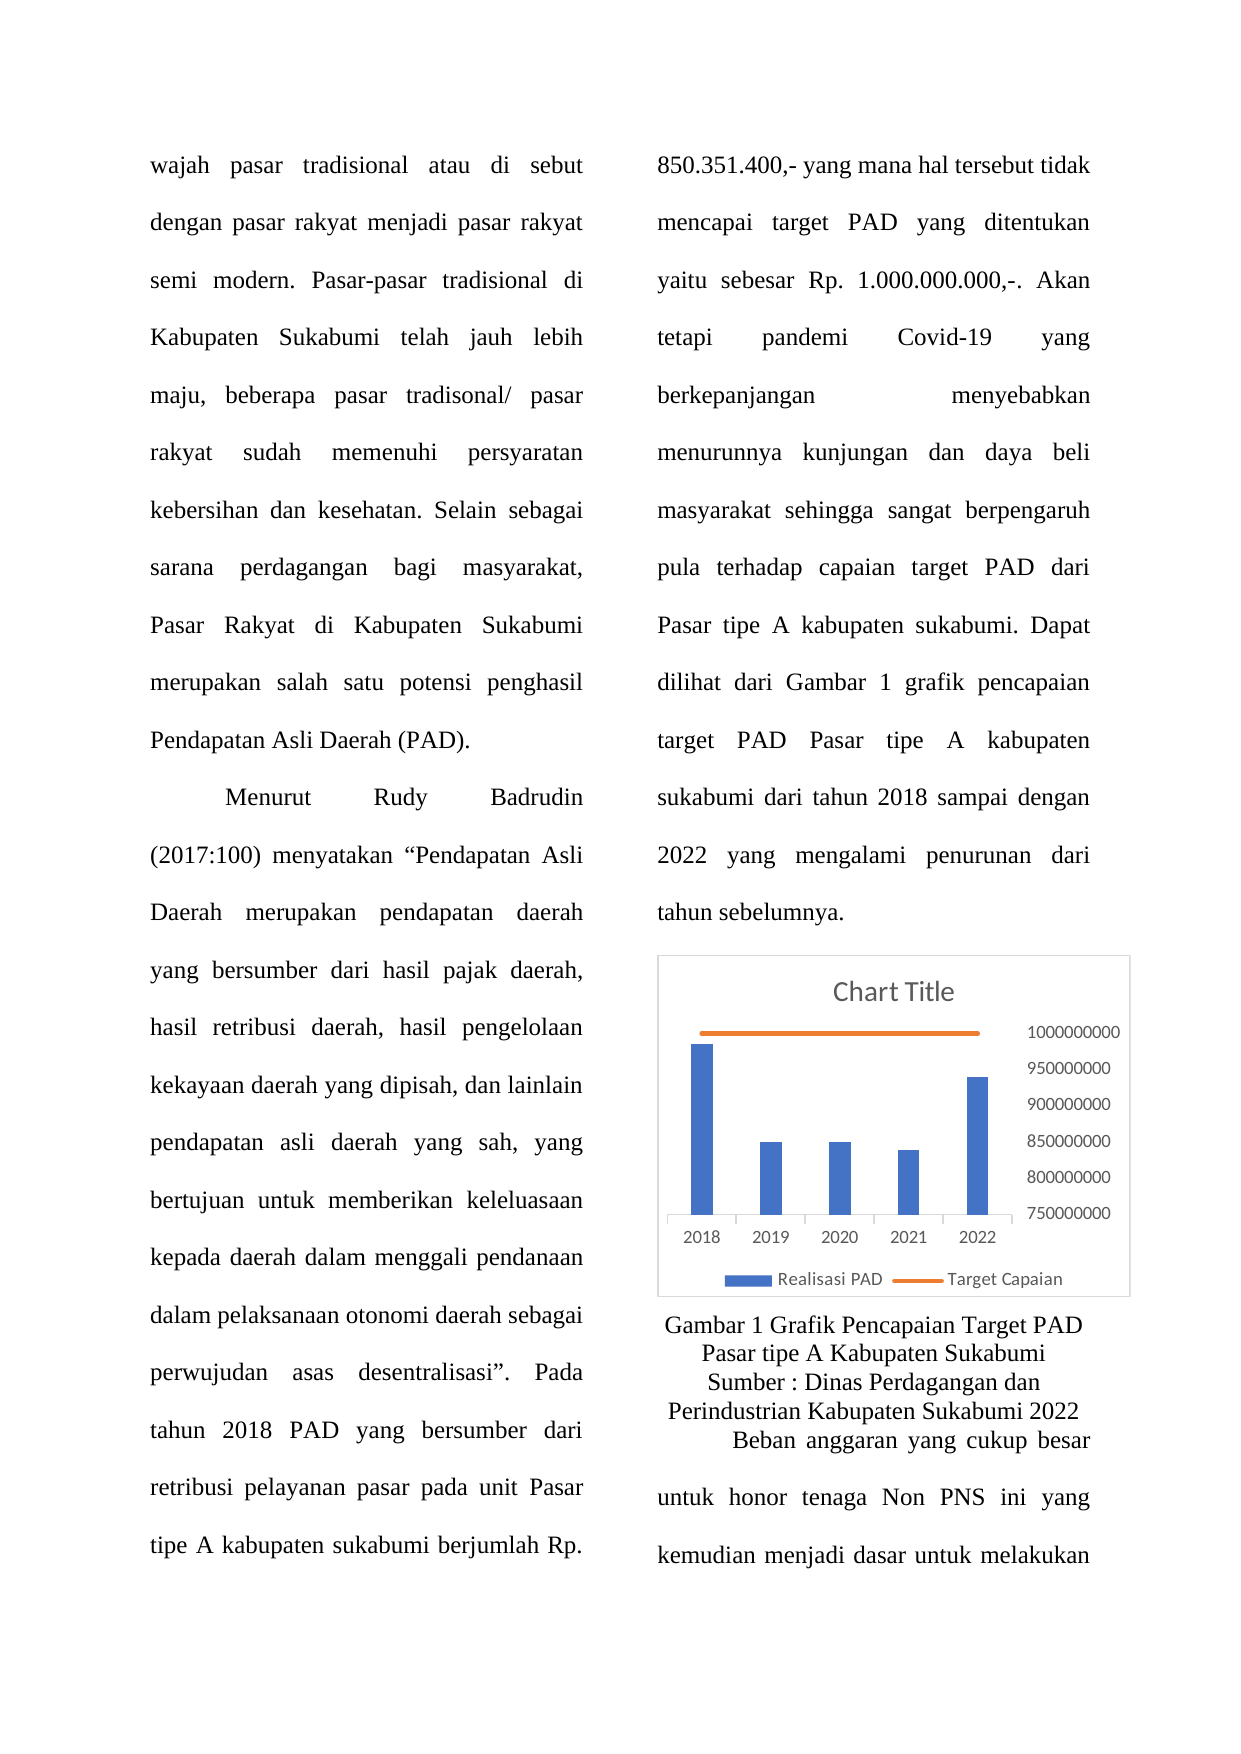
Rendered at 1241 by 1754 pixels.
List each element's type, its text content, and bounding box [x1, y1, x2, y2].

text Sumber : Dinas Perdagangan dan Perindustrian Kabupaten Sukabumi 2022 [657, 1367, 1090, 1425]
text Gambar 1 Grafik Pencapaian Target PAD Pasar tipe A Kabupaten Sukabumi [657, 1310, 1090, 1367]
text Menurut Rudy Badrudin (2017:100) menyatakan “Pendapatan Asli Daerah merupakan pendapatan daerah yang bersumber dari hasil pajak daerah, hasil retribusi daerah, hasil pengelolaan kekayaan daerah yang dipisah, dan lainlain pendapatan asli daerah yang sah, yang bertujuan untuk memberikan keleluasaan kepada daerah dalam menggali pendanaan dalam pelaksanaan otonomi daerah sebagai perwujudan asas desentralisasi”. Pada tahun 2018 PAD yang bersumber dari retribusi pelayanan pasar pada unit Pasar tipe A kabupaten sukabumi berjumlah Rp. 850.351.400,- yang mana hal tersebut tidak mencapai target PAD yang ditentukan yaitu sebesar Rp. 1.000.000.000,-. Akan tetapi pandemi Covid-19 yang berkepanjangan menyebabkan menurunnya kunjungan dan daya beli masyarakat sehingga sangat berpengaruh pula terhadap capaian target PAD dari Pasar tipe A kabupaten sukabumi. Dapat dilihat dari Gambar 1 grafik pencapaian target PAD Pasar tipe A kabupaten sukabumi dari tahun 2018 sampai dengan 2022 yang mengalami penurunan dari tahun sebelumnya. [657, 150, 1090, 926]
text Menurut Rudy Badrudin (2017:100) menyatakan “Pendapatan Asli Daerah merupakan pendapatan daerah yang bersumber dari hasil pajak daerah, hasil retribusi daerah, hasil pengelolaan kekayaan daerah yang dipisah, dan lainlain pendapatan asli daerah yang sah, yang bertujuan untuk memberikan keleluasaan kepada daerah dalam menggali pendanaan dalam pelaksanaan otonomi daerah sebagai perwujudan asas desentralisasi”. Pada tahun 2018 PAD yang bersumber dari retribusi pelayanan pasar pada unit Pasar tipe A kabupaten sukabumi berjumlah Rp. 850.351.400,- yang mana hal tersebut tidak mencapai target PAD yang ditentukan yaitu sebesar Rp. 1.000.000.000,-. Akan tetapi pandemi Covid-19 yang berkepanjangan menyebabkan menurunnya kunjungan dan daya beli masyarakat sehingga sangat berpengaruh pula terhadap capaian target PAD dari Pasar tipe A kabupaten sukabumi. Dapat dilihat dari Gambar 1 grafik pencapaian target PAD Pasar tipe A kabupaten sukabumi dari tahun 2018 sampai dengan 2022 yang mengalami penurunan dari tahun sebelumnya. [150, 782, 583, 1559]
